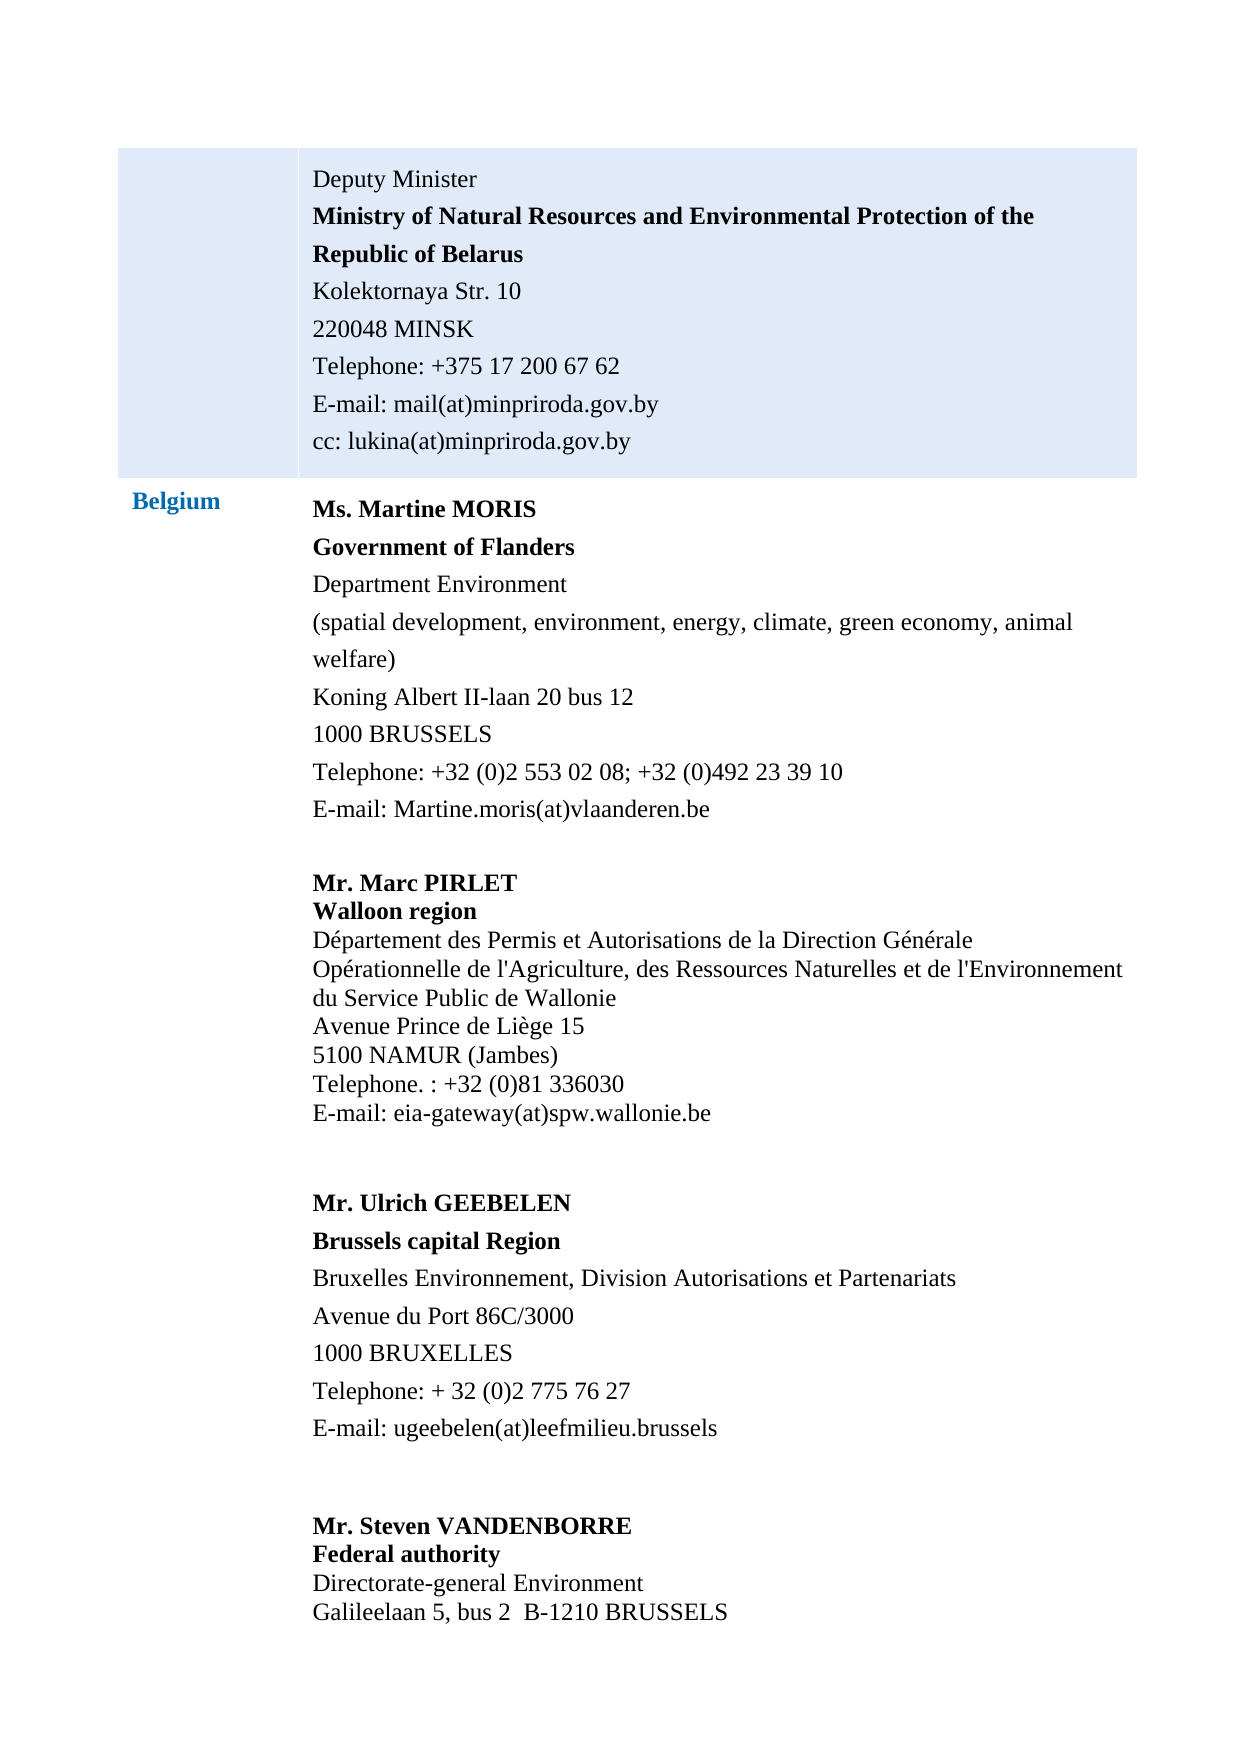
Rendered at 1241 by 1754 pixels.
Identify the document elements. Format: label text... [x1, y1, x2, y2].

table_cell Belgium [118, 478, 298, 1633]
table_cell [299, 478, 1137, 1633]
table_cell Belarus [118, 148, 298, 478]
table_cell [299, 148, 1137, 478]
